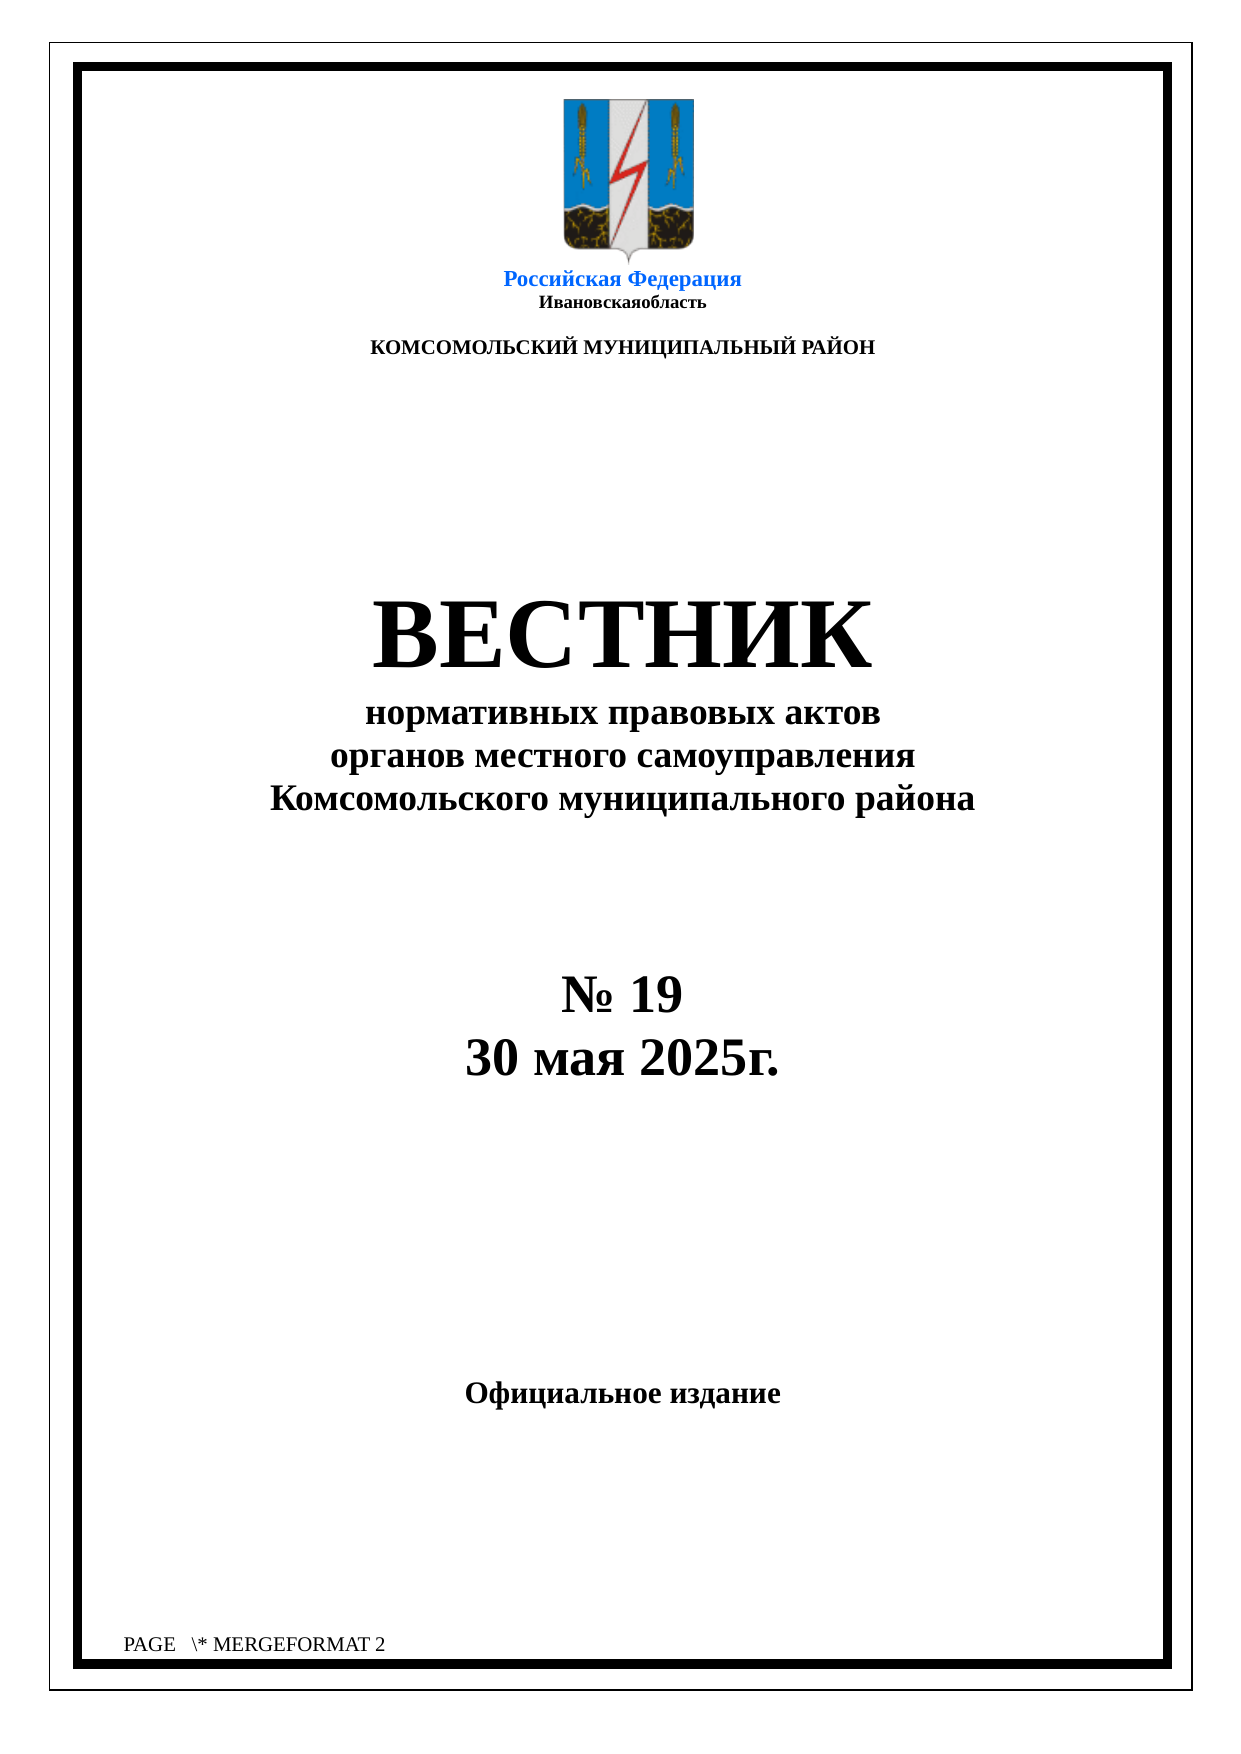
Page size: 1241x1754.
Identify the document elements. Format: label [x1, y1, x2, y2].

picture [563, 99, 694, 265]
